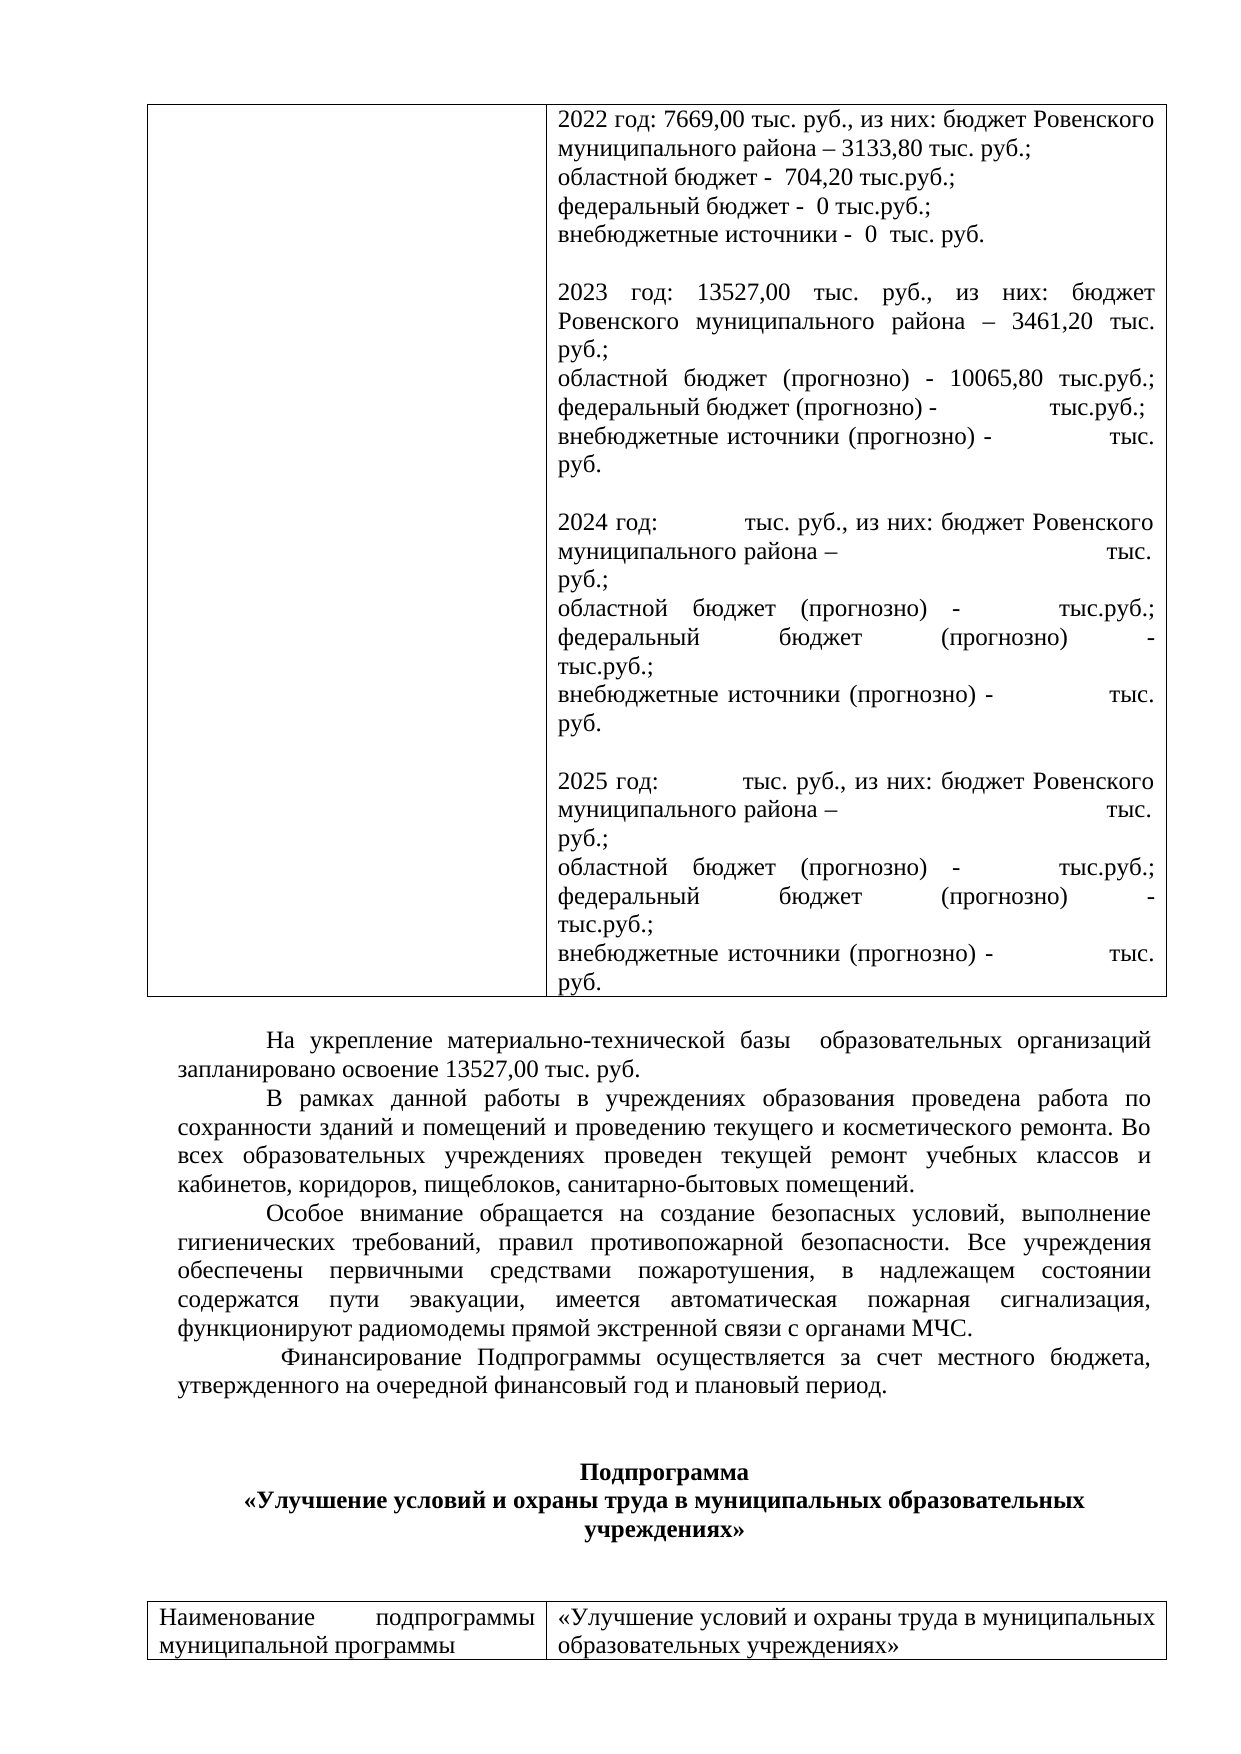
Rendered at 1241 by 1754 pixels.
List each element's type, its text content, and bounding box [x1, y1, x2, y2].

text Финансирование Подпрограммы осуществляется за счет местного бюджета, утвержденного на очередной финансовый год и плановый период. [177, 1342, 1152, 1399]
text На укрепление материально-технической базы образовательных организаций запланировано освоение 13527,00 тыс. руб. [177, 1026, 1152, 1083]
text В рамках данной работы в учреждениях образования проведена работа по сохранности зданий и помещений и проведению текущего и косметического ремонта. Во всех образовательных учреждениях проведен текущей ремонт учебных классов и кабинетов, коридоров, пищеблоков, санитарно-бытовых помещений. [177, 1083, 1152, 1198]
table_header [547, 1602, 1166, 1659]
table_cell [547, 105, 1166, 996]
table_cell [148, 105, 546, 996]
text Особое внимание обращается на создание безопасных условий, выполнение гигиенических требований, правил противопожарной безопасности. Все учреждения обеспечены первичными средствами пожаротушения, в надлежащем состоянии содержатся пути эвакуации, имеется автоматическая пожарная сигнализация, функционируют радиомодемы прямой экстренной связи с органами МЧС. [177, 1198, 1152, 1342]
text Подпрограмма [177, 1457, 1152, 1486]
text «Улучшение условий и охраны труда в муниципальных образовательных учреждениях» [177, 1486, 1152, 1543]
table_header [148, 1602, 546, 1659]
